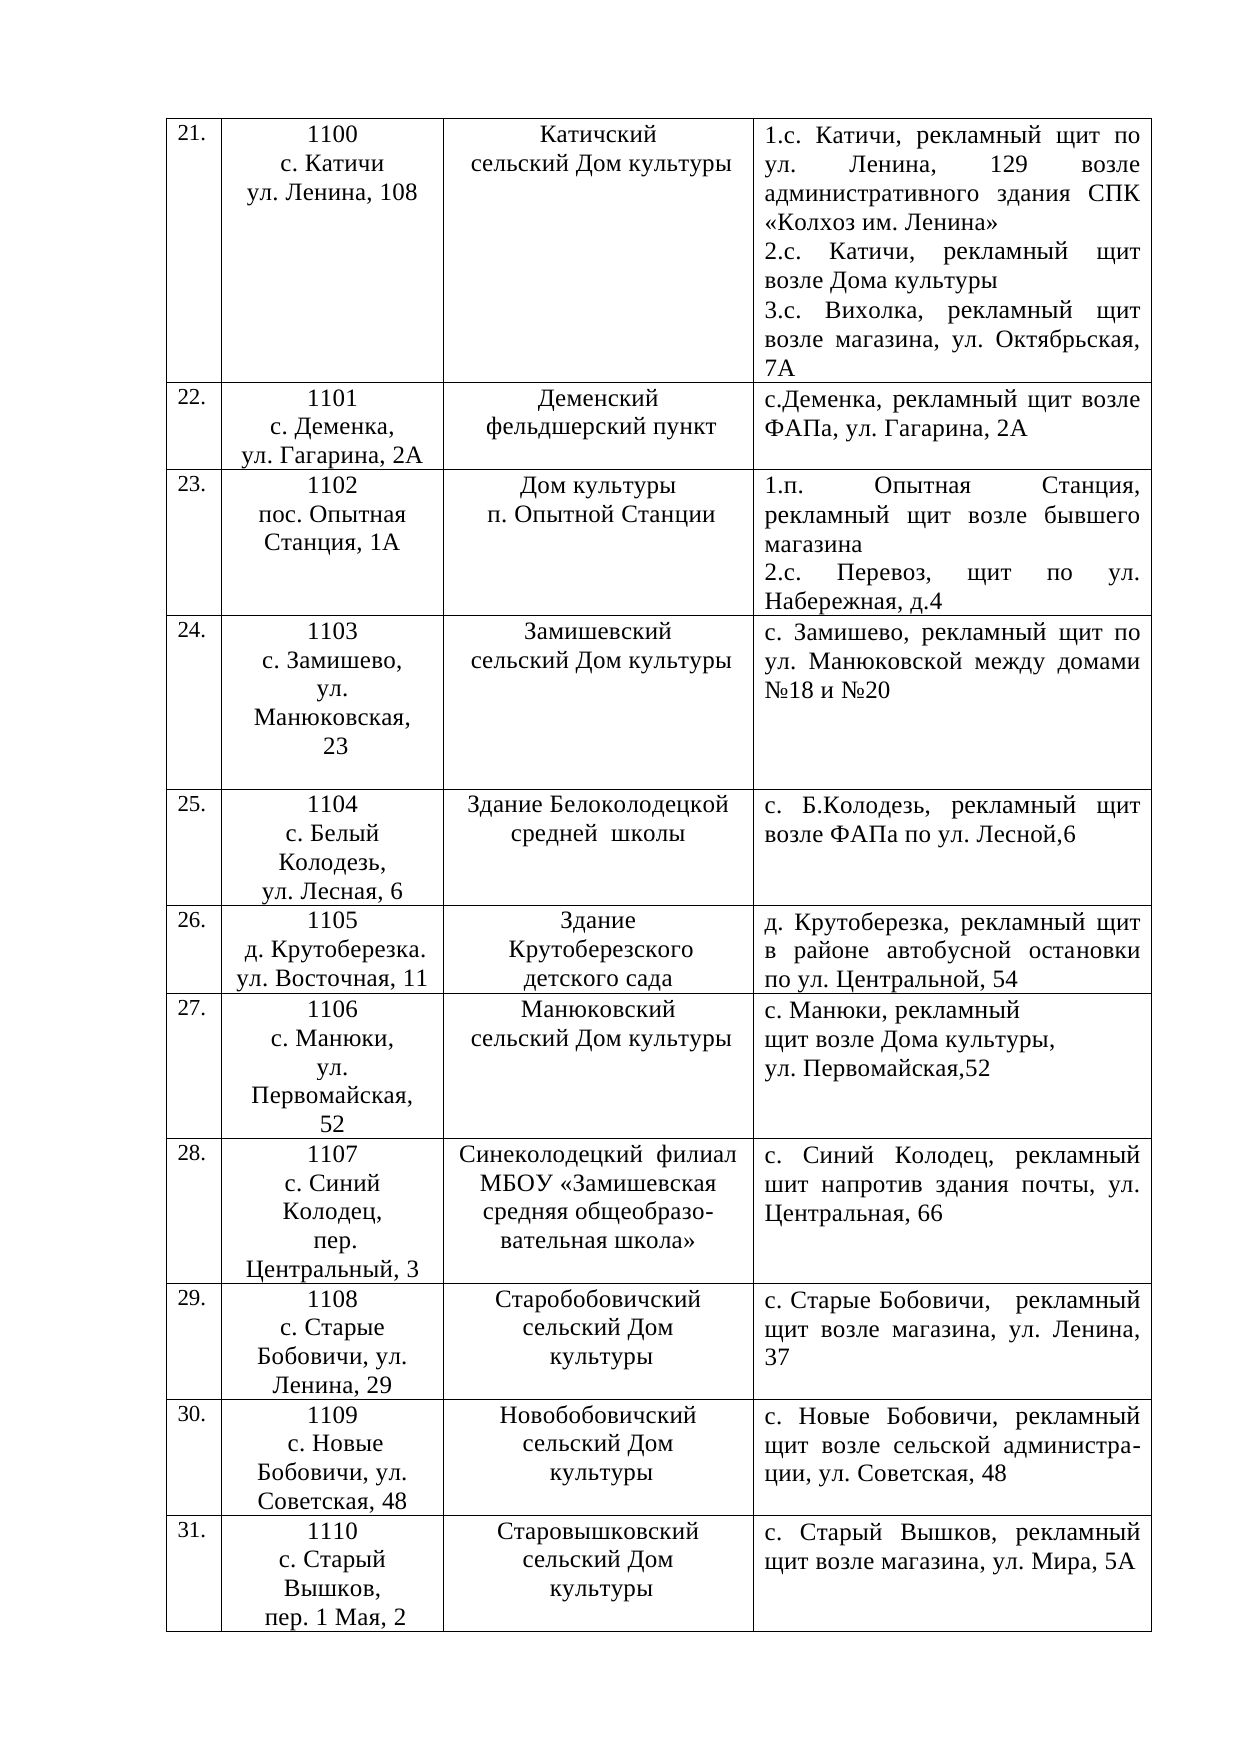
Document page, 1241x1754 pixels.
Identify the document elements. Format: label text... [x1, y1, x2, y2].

table_cell Старовышковский сельский Дом культуры [444, 1516, 753, 1631]
table_cell 1102 пос. Опытная Станция, 1А [222, 470, 443, 615]
table_cell с. Старый Вышков, рекламный щит возле магазина, ул. Мира, 5А [754, 1516, 1151, 1631]
table_cell 27. [167, 994, 221, 1138]
table_cell 1100 с. Катичи ул. Ленина, 108 [222, 119, 443, 382]
table_cell Деменский фельдшерский пункт [444, 383, 753, 469]
table_cell Манюковский сельский Дом культуры [444, 994, 753, 1138]
table_cell Здание Белоколодецкой средней школы [444, 790, 753, 904]
table_cell с. Замишево, рекламный щит по ул. Манюковской между домами №18 и №20 [754, 616, 1151, 788]
table_cell 1105 д. Крутоберезка. ул. Восточная, 11 [222, 906, 443, 993]
table_cell 25. [167, 790, 221, 904]
table_cell Здание Крутоберезского детского сада [444, 906, 753, 993]
table_cell 1101 с. Деменка, ул. Гагарина, 2А [222, 383, 307, 469]
table_cell Замишевский сельский Дом культуры [444, 616, 753, 788]
table_cell 1104 с. Белый Колодезь, ул. Лесная, 6 [358, 790, 443, 904]
table_cell 1.п. Опытная Станция, рекламный щит возле бывшего магазина 2.с. Перевоз, щит по ул. Набережная, д.4 [754, 470, 1151, 615]
table_cell Синеколодецкий филиал МБОУ «Замишевская средняя общеобразовательная школа» [444, 1139, 753, 1283]
table_cell 21. [167, 119, 221, 382]
table_cell 1101 с. Деменка, ул. Гагарина, 2А [358, 383, 443, 469]
table_cell 31. [167, 1516, 221, 1631]
table_cell 1106 с. Манюки, ул. Первомайская, 52 [345, 994, 443, 1138]
table_cell 1108 с. Старые Бобовичи, ул. Ленина, 29 [222, 1284, 443, 1399]
table_cell с. Б.Колодезь, рекламный щит возле ФАПа по ул. Лесной,6 [754, 790, 1151, 904]
table_cell 1107 с. Синий Колодец, пер. Центральный, 3 [358, 1139, 443, 1283]
table_cell Новобобовичский сельский Дом культуры [444, 1400, 753, 1515]
table_cell 24. [167, 616, 221, 788]
table_cell с.Деменка, рекламный щит возле ФАПа, ул. Гагарина, 2А [754, 383, 1151, 469]
table_cell 1107 с. Синий Колодец, пер. Центральный, 3 [222, 1139, 307, 1283]
table_cell 1103 с. Замишево, ул. Манюковская, 23 [222, 616, 443, 788]
table_cell Катичский сельский Дом культуры [444, 119, 753, 382]
table_cell 1109 с. Новые Бобовичи, ул. Советская, 48 [222, 1400, 443, 1515]
table_cell 26. [167, 906, 221, 993]
table_cell 29. [167, 1284, 221, 1399]
table_cell 30. [167, 1400, 221, 1515]
table_cell с. Манюки, рекламный щит возле Дома культуры, ул. Первомайская,52 [754, 994, 1151, 1138]
table_cell д. Крутоберезка, рекламный щит в районе автобусной остановки по ул. Центральной, 54 [754, 906, 1151, 993]
table_cell 1106 с. Манюки, ул. Первомайская, 52 [222, 994, 320, 1138]
table_cell 22. [167, 383, 221, 469]
table_cell 23. [167, 470, 221, 615]
table_cell 28. [167, 1139, 221, 1283]
table_cell с. Новые Бобовичи, рекламный щит возле сельской администрации, ул. Советская, 48 [754, 1400, 1151, 1515]
table_cell с. Старые Бобовичи, рекламный щит возле магазина, ул. Ленина, 37 [754, 1284, 1151, 1399]
table_cell с. Синий Колодец, рекламный шит напротив здания почты, ул. Центральная, 66 [754, 1139, 1151, 1283]
table_cell Старобобовичский сельский Дом культуры [444, 1284, 753, 1399]
table_cell 1.с. Катичи, рекламный щит по ул. Ленина, 129 возле административного здания СПК «Колхоз им. Ленина» 2.с. Катичи, рекламный щит возле Дома культуры 3.с. Вихолка, рекламный щит возле магазина, ул. Октябрьская, 7А [754, 119, 1151, 382]
table_cell 1104 с. Белый Колодезь, ул. Лесная, 6 [222, 790, 307, 904]
table_cell Дом культуры п. Опытной Станции [444, 470, 753, 615]
table_cell 1110 с. Старый Вышков, пер. 1 Мая, 2 [222, 1516, 443, 1631]
